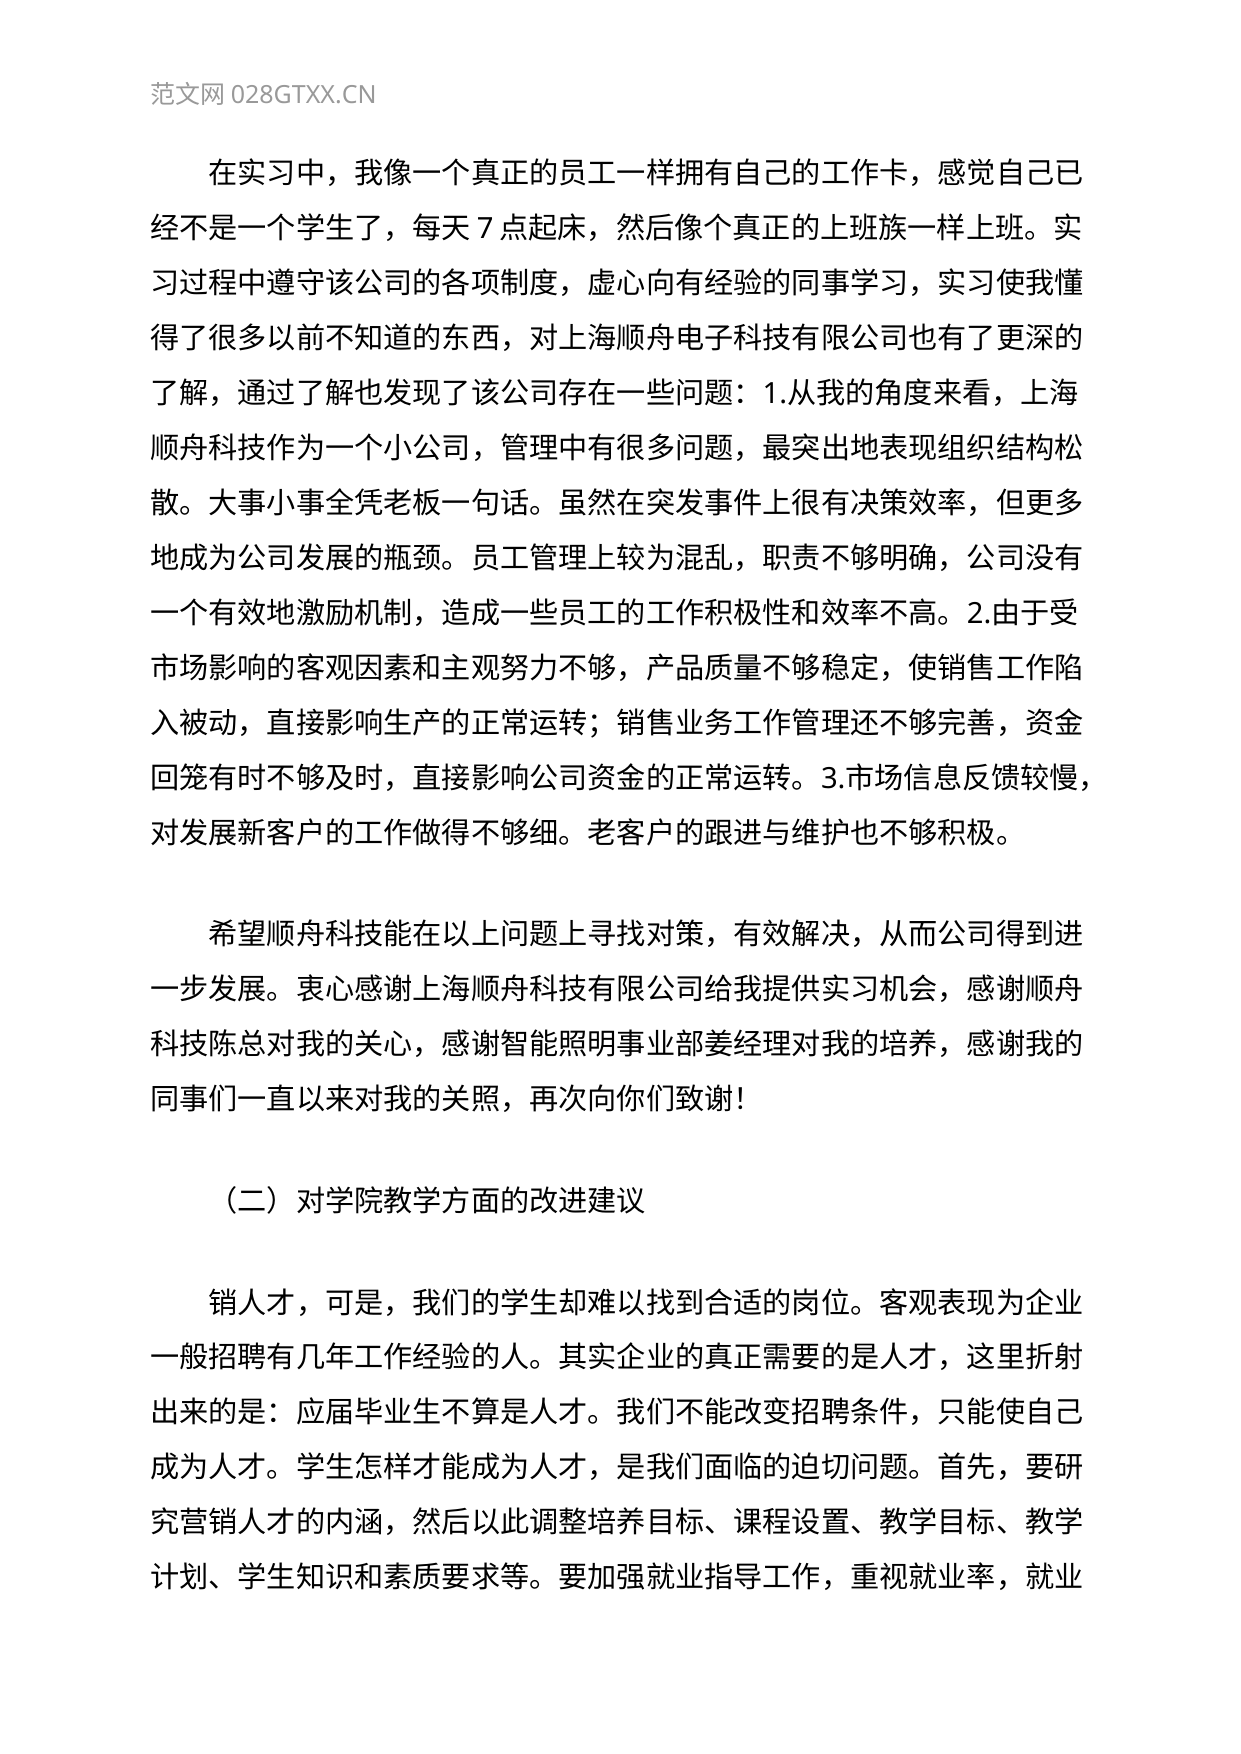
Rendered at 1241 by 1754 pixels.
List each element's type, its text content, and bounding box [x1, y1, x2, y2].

text 希望顺舟科技能在以上问题上寻找对策，有效解决，从而公司得到进一步发展。衷心感谢上海顺舟科技有限公司给我提供实习机会，感谢顺舟科技陈总对我的关心，感谢智能照明事业部姜经理对我的培养，感谢我的同事们一直以来对我的关照，再次向你们致谢！ [150, 911, 1090, 1118]
text （二）对学院教学方面的改进建议 [150, 1177, 1090, 1220]
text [150, 1279, 1090, 1596]
text 在实习中，我像一个真正的员工一样拥有自己的工作卡，感觉自己已经不是一个学生了，每天7点起床，然后像个真正的上班族一样上班。实习过程中遵守该公司的各项制度，虚心向有经验的同事学习，实习使我懂得了很多以前不知道的东西，对上海顺舟电子科技有限公司也有了更深的了解，通过了解也发现了该公司存在一些问题：1.从我的角度来看，上海顺舟科技作为一个小公司，管理中有很多问题，最突出地表现组织结构松散。大事小事全凭老板一句话。虽然在突发事件上很有决策效率，但更多地成为公司发展的瓶颈。员工管理上较为混乱，职责不够明确，公司没有一个有效地激励机制，造成一些员工的工作积极性和效率不高。2.由于受市场影响的客观因素和主观努力不够，产品质量不够稳定，使销售工作陷入被动，直接影响生产的正常运转；销售业务工作管理还不够完善，资金回笼有时不够及时，直接影响公司资金的正常运转。3.市场信息反馈较慢，对发展新客户的工作做得不够细。老客户的跟进与维护也不够积极。 [150, 150, 1090, 851]
